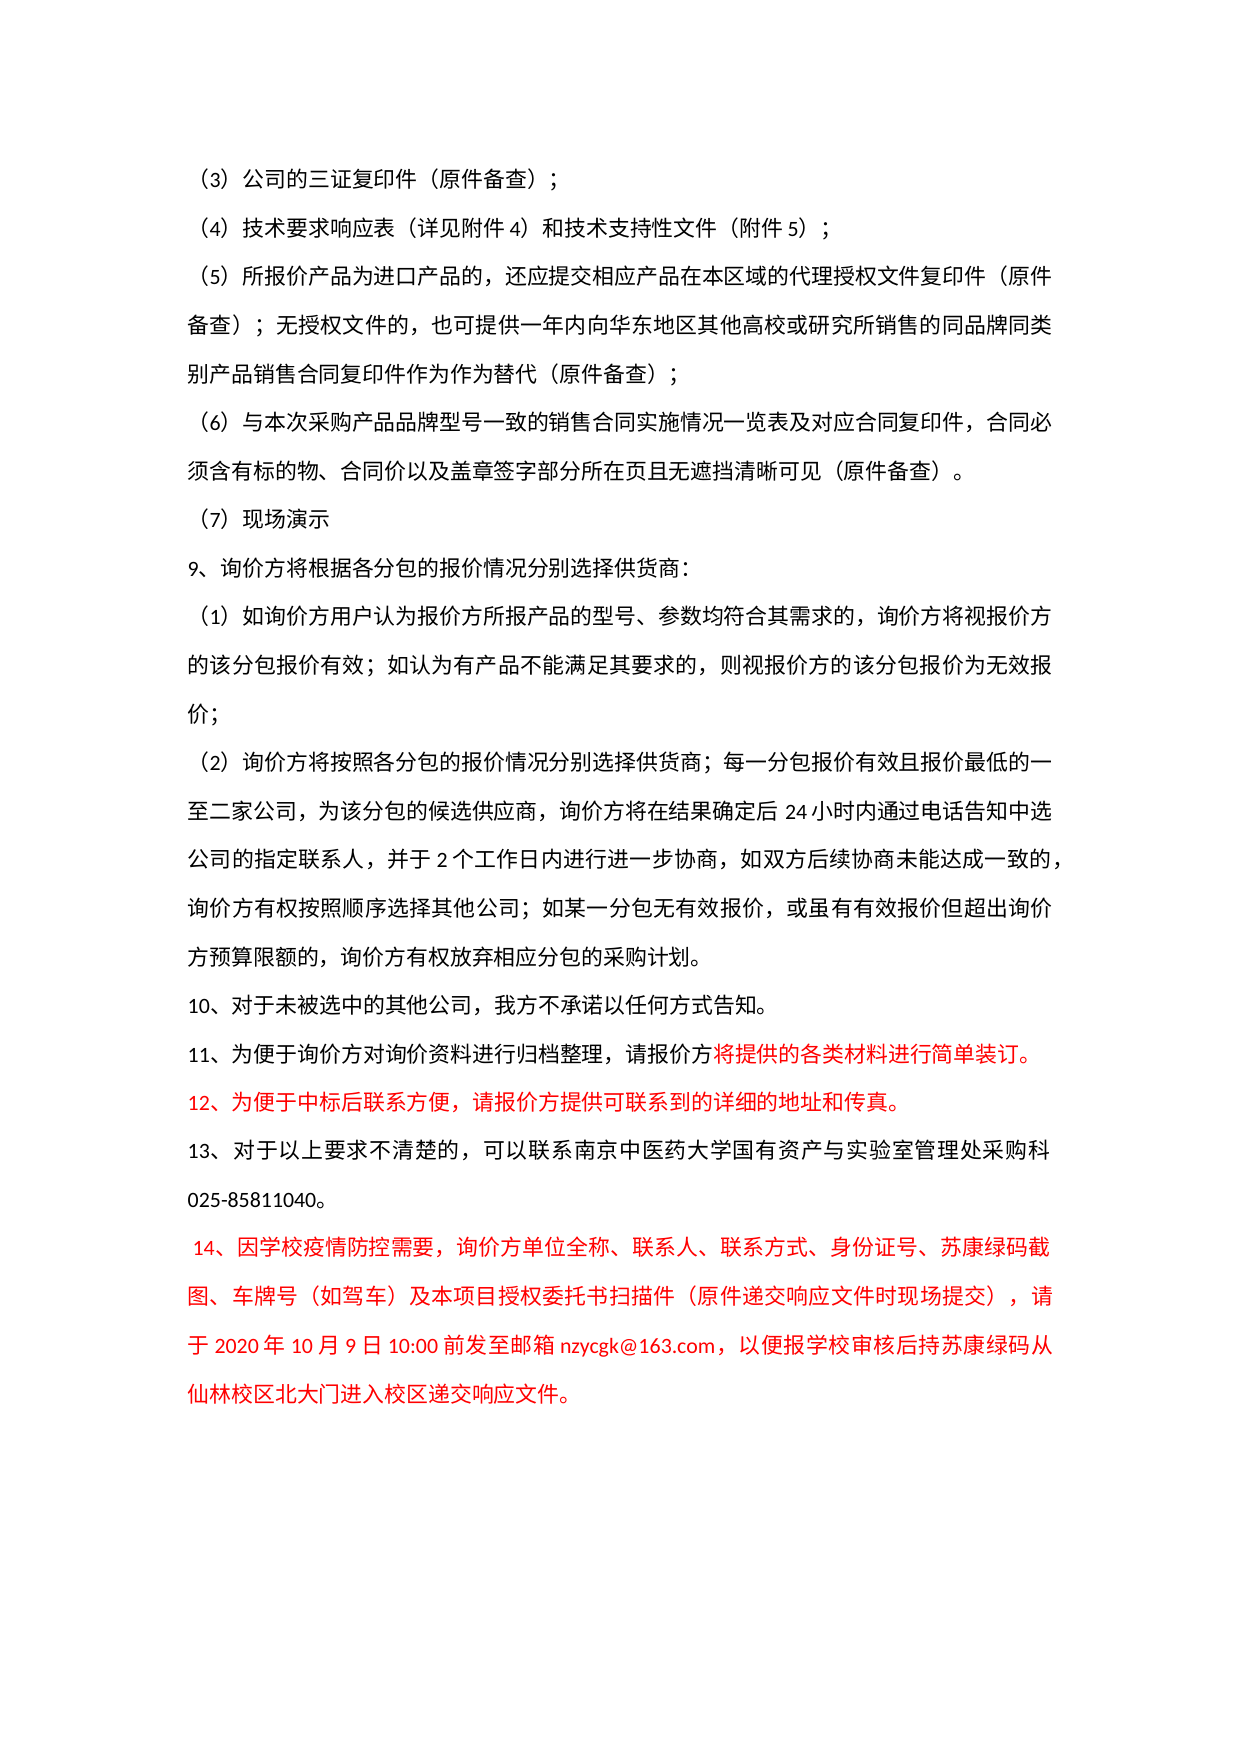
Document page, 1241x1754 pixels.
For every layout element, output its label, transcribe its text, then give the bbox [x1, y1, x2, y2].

text 10、对于未被选中的其他公司，我方不承诺以任何方式告知。 [187, 988, 1053, 1020]
text （7）现场演示 [187, 502, 1053, 534]
text 13、对于以上要求不清楚的，可以联系南京中医药大学国有资产与实验室管理处采购科025-85811040。 [187, 1133, 1053, 1214]
text 11、为便于询价方对询价资料进行归档整理，请报价方将提供的各类材料进行简单装订。 [187, 1036, 1053, 1069]
text 9、询价方将根据各分包的报价情况分别选择供货商： [187, 550, 1053, 583]
text 12、为便于中标后联系方便，请报价方提供可联系到的详细的地址和传真。 [187, 1084, 1053, 1117]
text （3）公司的三证复印件（原件备查）； [187, 162, 1053, 194]
text 14、因学校疫情防控需要，询价方单位全称、联系人、联系方式、身份证号、苏康绿码截图、车牌号（如驾车）及本项目授权委托书扫描件（原件递交响应文件时现场提交），请于2020年10月9日10:00前发至邮箱nzycgk@163.com，以便报学校审核后持苏康绿码从仙林校区北大门进入校区递交响应文件。 [187, 1230, 1053, 1409]
text （1）如询价方用户认为报价方所报产品的型号、参数均符合其需求的，询价方将视报价方的该分包报价有效；如认为有产品不能满足其要求的，则视报价方的该分包报价为无效报价； [187, 599, 1053, 729]
text （5）所报价产品为进口产品的，还应提交相应产品在本区域的代理授权文件复印件（原件备查）；无授权文件的，也可提供一年内向华东地区其他高校或研究所销售的同品牌同类别产品销售合同复印件作为作为替代（原件备查）； （6）与本次采购产品品牌型号一致的销售合同实施情况一览表及对应合同复印件，合同必须含有标的物、合同价以及盖章签字部分所在页且无遮挡清晰可见（原件备查）。 [187, 259, 1053, 486]
text （2）询价方将按照各分包的报价情况分别选择供货商；每一分包报价有效且报价最低的一至二家公司，为该分包的候选供应商，询价方将在结果确定后24小时内通过电话告知中选公司的指定联系人，并于2个工作日内进行进一步协商，如双方后续协商未能达成一致的，询价方有权按照顺序选择其他公司；如某一分包无有效报价，或虽有有效报价但超出询价方预算限额的，询价方有权放弃相应分包的采购计划。 [187, 744, 1053, 972]
text （4）技术要求响应表（详见附件4）和技术支持性文件（附件5）； [187, 210, 1053, 243]
